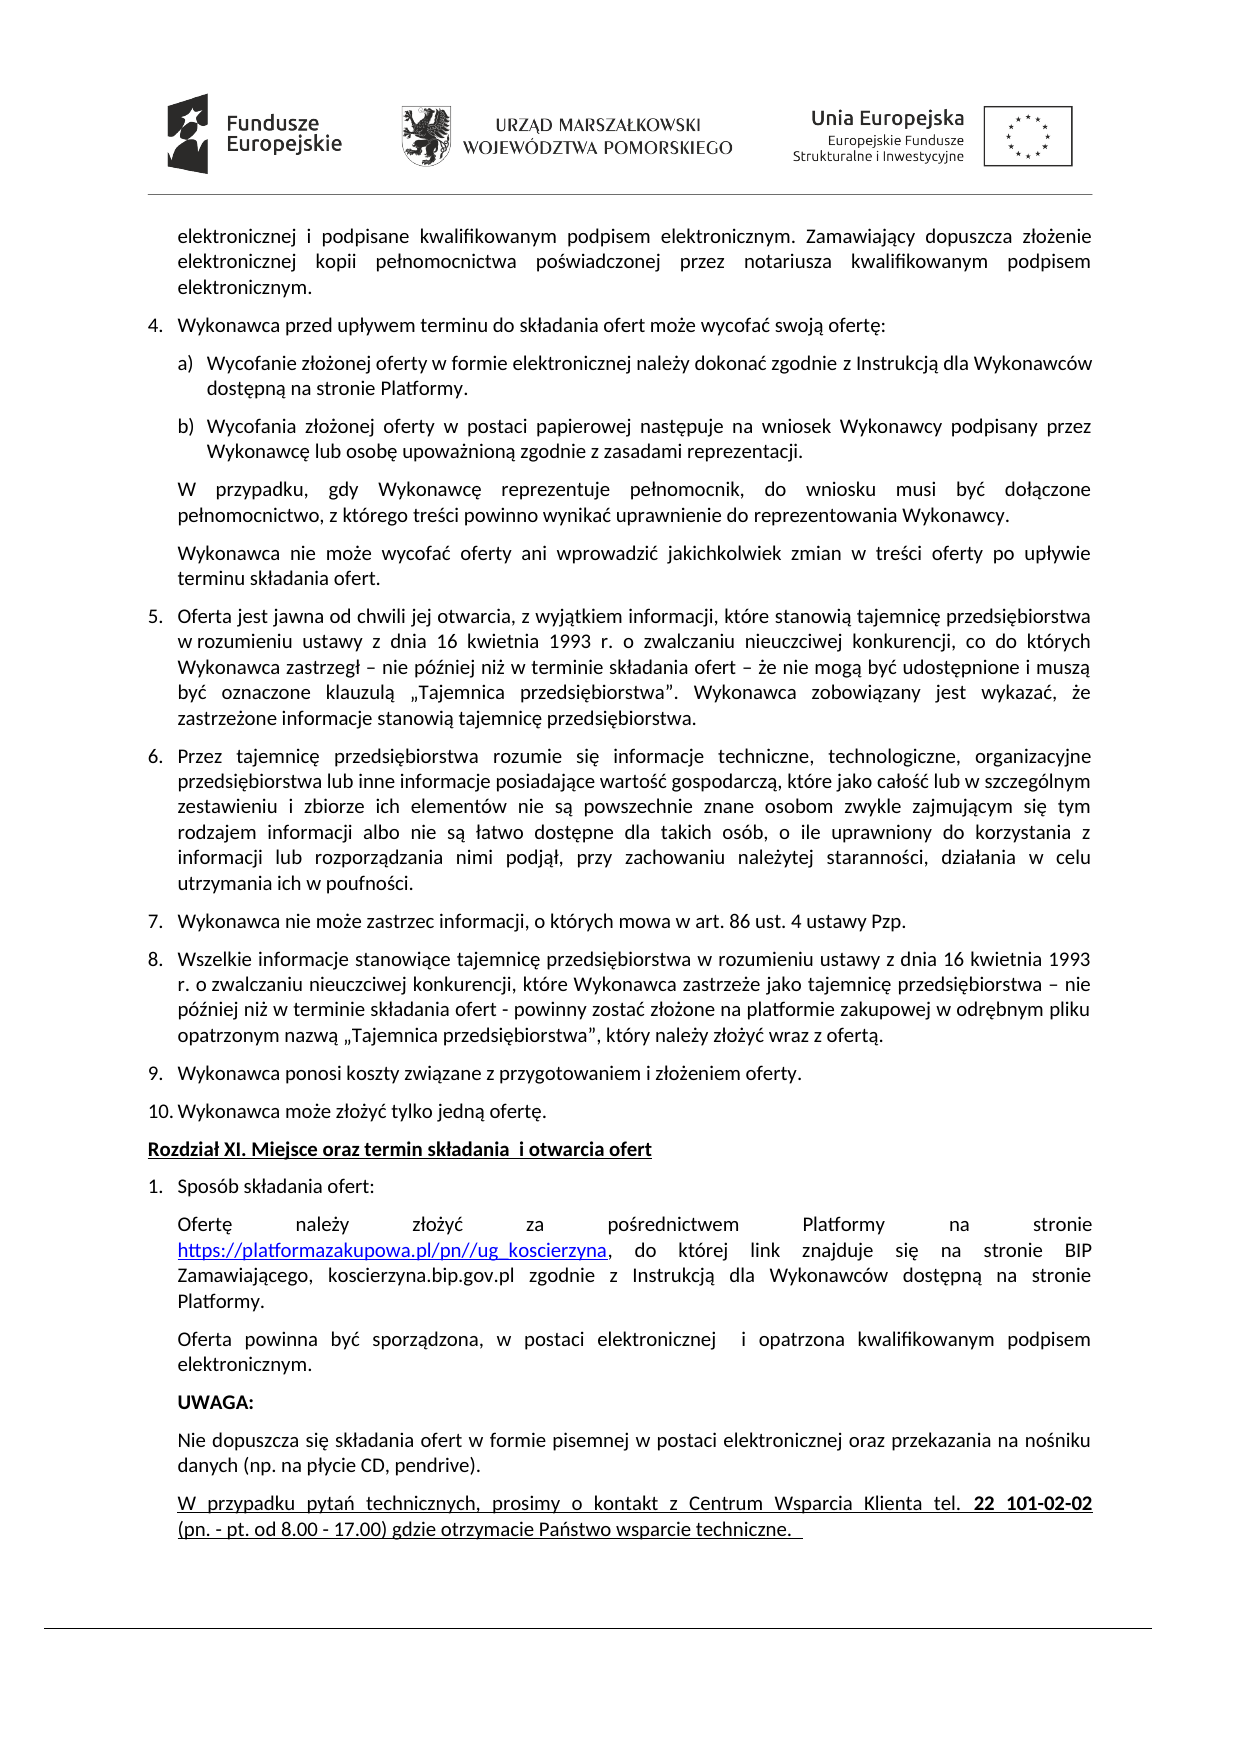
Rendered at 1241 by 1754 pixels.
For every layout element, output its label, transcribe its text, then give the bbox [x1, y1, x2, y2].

text W przypadku pytań technicznych, prosimy o kontakt z Centrum Wsparcia Klienta tel. 22 101-02-02 (pn. - pt. od 8.00 - 17.00) gdzie otrzymacie Państwo wsparcie techniczne. [177, 1513, 1093, 1541]
list Wykonawca nie może wycofać oferty ani wprowadzić jakichkolwiek zmian w treści oferty po upływie terminu składania ofert. [177, 540, 1093, 591]
picture [147, 73, 1093, 195]
list Wszelkie informacje stanowiące tajemnicę przedsiębiorstwa w rozumieniu ustawy z dnia 16 kwietnia 1993 r. o zwalczaniu nieuczciwej konkurencji, które Wykonawca zastrzeże jako tajemnicę przedsiębiorstwa – nie później niż w terminie składania ofert - powinny zostać złożone na platformie zakupowej w odrębnym pliku opatrzonym nazwą „Tajemnica przedsiębiorstwa”, który należy złożyć wraz z ofertą. [148, 946, 1093, 1047]
text Ofertę należy złożyć za pośrednictwem Platformy na stronie https://platformazakupowa.pl/pn//ug_koscierzyna, do której link znajduje się na stronie BIP Zamawiającego, koscierzyna.bip.gov.pl zgodnie z Instrukcją dla Wykonawców dostępną na stronie Platformy. [177, 1212, 1093, 1313]
text Rozdział XI. Miejsce oraz termin składania i otwarcia ofert [148, 1136, 1093, 1161]
text Oferta powinna być sporządzona, w postaci elektronicznej i opatrzona kwalifikowanym podpisem elektronicznym. [177, 1326, 1093, 1377]
text W przypadku pytań technicznych, prosimy o kontakt z Centrum Wsparcia Klienta tel. 22 101-02-02 (pn. - pt. od 8.00 - 17.00) gdzie otrzymacie Państwo wsparcie techniczne. [177, 1490, 1093, 1512]
list Przez tajemnicę przedsiębiorstwa rozumie się informacje techniczne, technologiczne, organizacyjne przedsiębiorstwa lub inne informacje posiadające wartość gospodarczą, które jako całość lub w szczególnym zestawieniu i zbiorze ich elementów nie są powszechnie znane osobom zwykle zajmującym się tym rodzajem informacji albo nie są łatwo dostępne dla takich osób, o ile uprawniony do korzystania z informacji lub rozporządzania nimi podjął, przy zachowaniu należytej staranności, działania w celu utrzymania ich w poufności. [148, 743, 1093, 895]
list Oferta jest jawna od chwili jej otwarcia, z wyjątkiem informacji, które stanowią tajemnicę przedsiębiorstwa w rozumieniu ustawy z dnia 16 kwietnia 1993 r. o zwalczaniu nieuczciwej konkurencji, co do których Wykonawca zastrzegł – nie później niż w terminie składania ofert – że nie mogą być udostępnione i muszą być oznaczone klauzulą „Tajemnica przedsiębiorstwa”. Wykonawca zobowiązany jest wykazać, że zastrzeżone informacje stanowią tajemnicę przedsiębiorstwa. [148, 603, 1093, 730]
list Wykonawca nie może zastrzec informacji, o których mowa w art. 86 ust. 4 ustawy Pzp. [148, 908, 1093, 933]
list Sposób składania ofert: [148, 1174, 1093, 1199]
list Wykonawca ponosi koszty związane z przygotowaniem i złożeniem oferty. [148, 1060, 1093, 1085]
list Wykonawca może złożyć tylko jedną ofertę. [148, 1098, 1093, 1123]
list Wycofania złożonej oferty w postaci papierowej następuje na wniosek Wykonawcy podpisany przez Wykonawcę lub osobę upoważnioną zgodnie z zasadami reprezentacji. [177, 413, 1093, 464]
list Wycofanie złożonej oferty w formie elektronicznej należy dokonać zgodnie z Instrukcją dla Wykonawców dostępną na stronie Platformy. [177, 350, 1093, 401]
list Nie dopuszcza się składania ofert w formie pisemnej w postaci elektronicznej oraz przekazania na nośniku danych (np. na płycie CD, pendrive). [177, 1427, 1093, 1478]
text UWAGA: [177, 1389, 1093, 1414]
list Wykonawca przed upływem terminu do składania ofert może wycofać swoją ofertę: [148, 312, 1093, 337]
list W przypadku, gdy Wykonawcę reprezentuje pełnomocnik, do wniosku musi być dołączone pełnomocnictwo, z którego treści powinno wynikać uprawnienie do reprezentowania Wykonawcy. [177, 477, 1093, 527]
